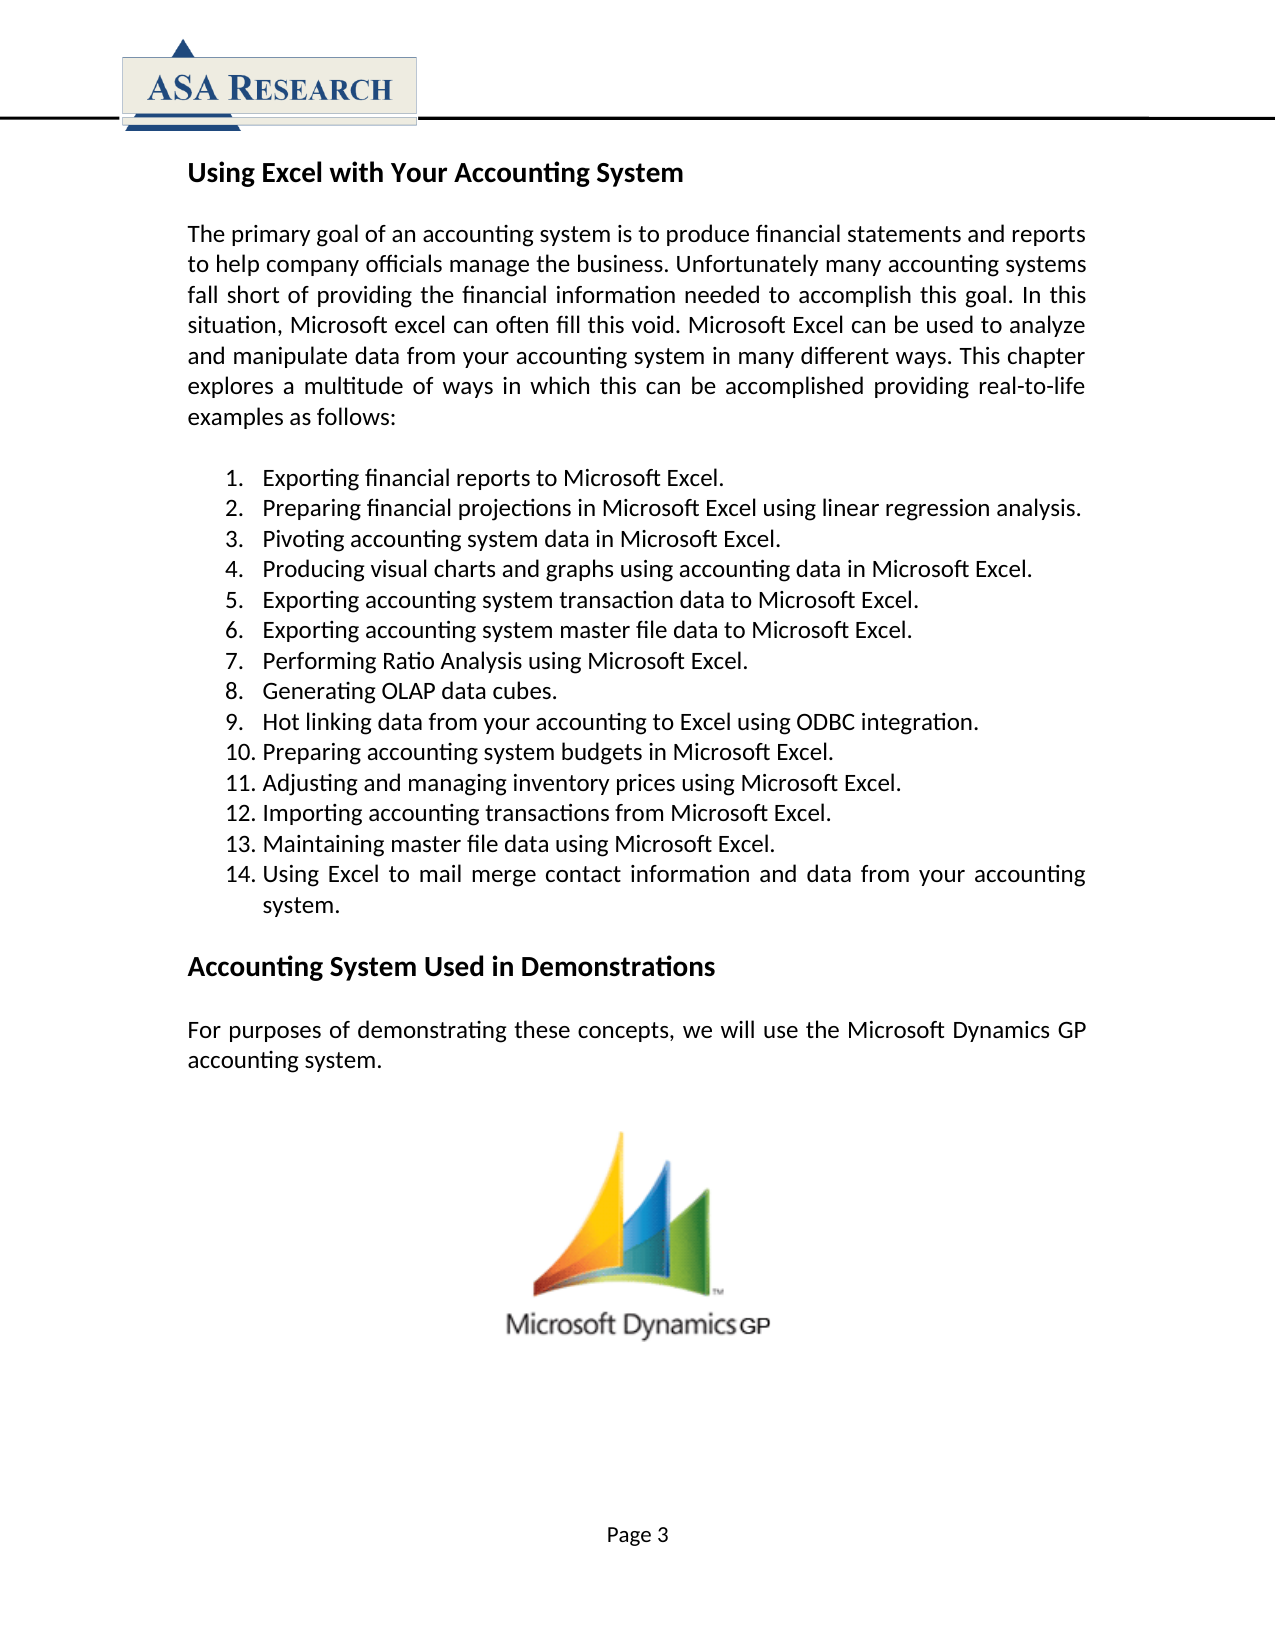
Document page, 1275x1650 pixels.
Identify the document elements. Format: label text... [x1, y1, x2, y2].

list Generating OLAP data cubes. [225, 676, 1087, 706]
picture [504, 1131, 771, 1342]
list Using Excel to mail merge contact information and data from your accounting system. [225, 859, 1087, 920]
list Hot linking data from your accounting to Excel using ODBC integration. [225, 706, 1087, 737]
picture [119, 36, 419, 133]
text Using Excel with Your Accounting System [187, 154, 1087, 190]
list Exporting financial reports to Microsoft Excel. [225, 462, 1087, 492]
list Importing accounting transactions from Microsoft Excel. [225, 798, 1087, 828]
list Performing Ratio Analysis using Microsoft Excel. [225, 645, 1087, 676]
list Producing visual charts and graphs using accounting data in Microsoft Excel. [225, 553, 1087, 584]
list Preparing financial projections in Microsoft Excel using linear regression analysis. [225, 492, 1087, 523]
text The primary goal of an accounting system is to produce financial statements and reports to help company officials manage the business. Unfortunately many accounting systems fall short of providing the financial information needed to accomplish this goal. In this situation, Microsoft excel can often fill this void. Microsoft Excel can be used to analyze and manipulate data from your accounting system in many different ways. This chapter explores a multitude of ways in which this can be accomplished providing real-to-life examples as follows: [187, 218, 1087, 431]
list Maintaining master file data using Microsoft Excel. [225, 828, 1087, 859]
text Accounting System Used in Demonstrations [187, 948, 1087, 983]
list Exporting accounting system transaction data to Microsoft Excel. [225, 584, 1087, 614]
list Exporting accounting system master file data to Microsoft Excel. [225, 614, 1087, 645]
list Adjusting and managing inventory prices using Microsoft Excel. [225, 767, 1087, 798]
list Pivoting accounting system data in Microsoft Excel. [225, 523, 1087, 553]
text For purposes of demonstrating these concepts, we will use the Microsoft Dynamics GP accounting system. [187, 1014, 1087, 1075]
list Preparing accounting system budgets in Microsoft Excel. [225, 737, 1087, 767]
